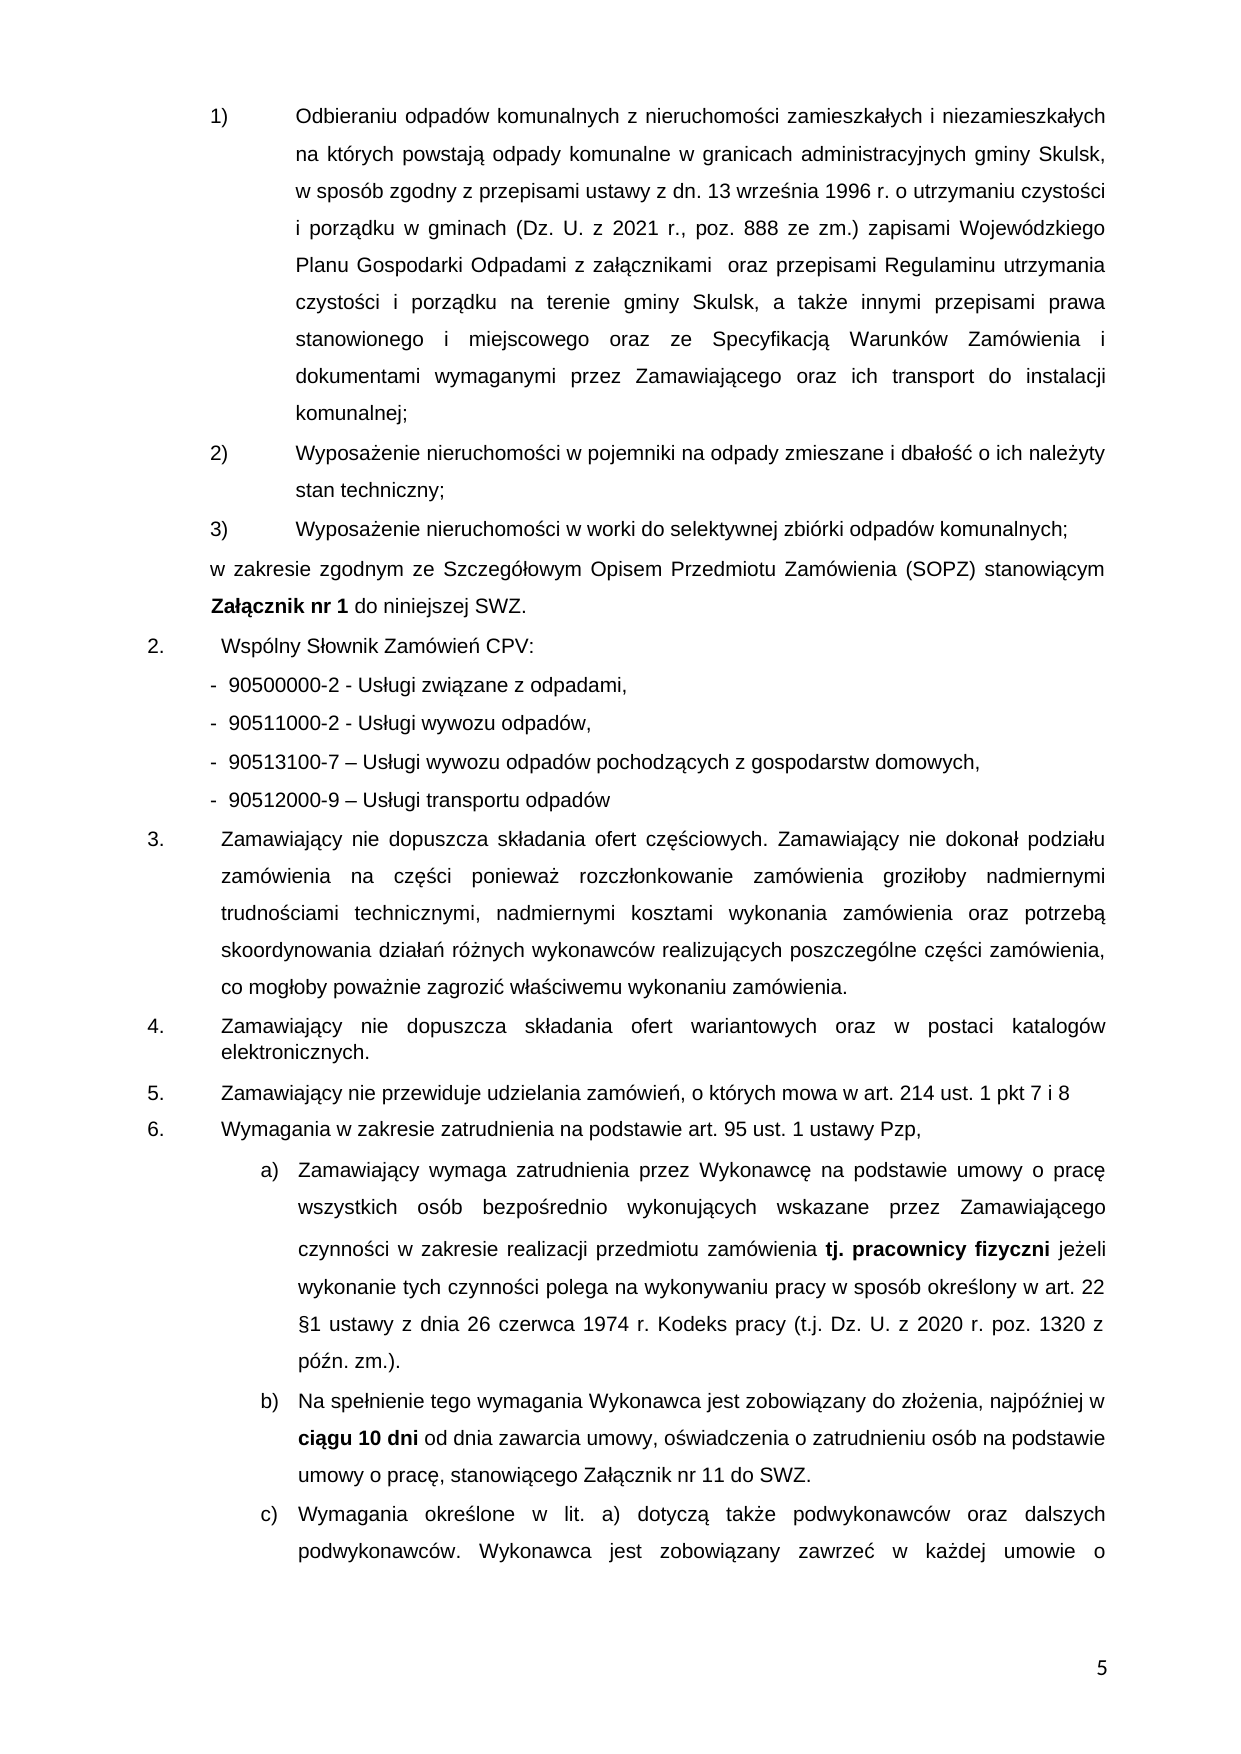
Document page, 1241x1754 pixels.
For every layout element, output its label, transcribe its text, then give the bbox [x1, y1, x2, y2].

list 90512000-9 – Usługi transportu odpadów [210, 788, 1106, 812]
list Wspólny Słownik Zamówień CPV: [147, 633, 1106, 657]
list Wyposażenie nieruchomości w pojemniki na odpady zmieszane i dbałość o ich należyty stan techniczny; [210, 440, 1106, 501]
list Odbieraniu odpadów komunalnych z nieruchomości zamieszkałych i niezamieszkałych na których powstają odpady komunalne w granicach administracyjnych gminy Skulsk, w sposób zgodny z przepisami ustawy z dn. 13 września 1996 r. o utrzymaniu czystości i porządku w gminach (Dz. U. z 2021 r., poz. 888 ze zm.) zapisami Wojewódzkiego Planu Gospodarki Odpadami z załącznikami oraz przepisami Regulaminu utrzymania czystości i porządku na terenie gminy Skulsk, a także innymi przepisami prawa stanowionego i miejscowego oraz ze Specyfikacją Warunków Zamówienia i dokumentami wymaganymi przez Zamawiającego oraz ich transport do instalacji komunalnej; [210, 104, 1106, 425]
list 90513100-7 – Usługi wywozu odpadów pochodzących z gospodarstw domowych, [210, 750, 1106, 774]
list Zamawiający nie dopuszcza składania ofert wariantowych oraz w postaci katalogów elektronicznych. [147, 1014, 1106, 1064]
text w zakresie zgodnym ze Szczegółowym Opisem Przedmiotu Zamówienia (SOPZ) stanowiącym Załącznik nr 1 do niniejszej SWZ. [210, 557, 1106, 618]
list Wymagania w zakresie zatrudnienia na podstawie art. 95 ust. 1 ustawy Pzp, [147, 1117, 1106, 1141]
list Wyposażenie nieruchomości w worki do selektywnej zbiórki odpadów komunalnych; [210, 517, 1106, 541]
list Zamawiający nie przewiduje udzielania zamówień, o których mowa w art. 214 ust. 1 pkt 7 i 8 [147, 1080, 1106, 1104]
list Na spełnienie tego wymagania Wykonawca jest zobowiązany do złożenia, najpóźniej w ciągu 10 dni od dnia zawarcia umowy, oświadczenia o zatrudnieniu osób na podstawie umowy o pracę, stanowiącego Załącznik nr 11 do SWZ. [260, 1388, 1106, 1487]
list Zamawiający nie dopuszcza składania ofert częściowych. Zamawiający nie dokonał podziału zamówienia na części ponieważ rozczłonkowanie zamówienia groziłoby nadmiernymi trudnościami technicznymi, nadmiernymi kosztami wykonania zamówienia oraz potrzebą skoordynowania działań różnych wykonawców realizujących poszczególne części zamówienia, co mogłoby poważnie zagrozić właściwemu wykonaniu zamówienia. [147, 827, 1106, 999]
list 90500000-2 - Usługi związane z odpadami, [210, 672, 1106, 696]
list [260, 1502, 1106, 1563]
list 90511000-2 - Usługi wywozu odpadów, [210, 711, 1106, 735]
list Zamawiający wymaga zatrudnienia przez Wykonawcę na podstawie umowy o pracę wszystkich osób bezpośrednio wykonujących wskazane przez Zamawiającego czynności w zakresie realizacji przedmiotu zamówienia tj. pracownicy fizyczni jeżeli wykonanie tych czynności polega na wykonywaniu pracy w sposób określony w art. 22 §1 ustawy z dnia 26 czerwca 1974 r. Kodeks pracy (t.j. Dz. U. z 2020 r. poz. 1320 z późn. zm.). [260, 1157, 1106, 1373]
